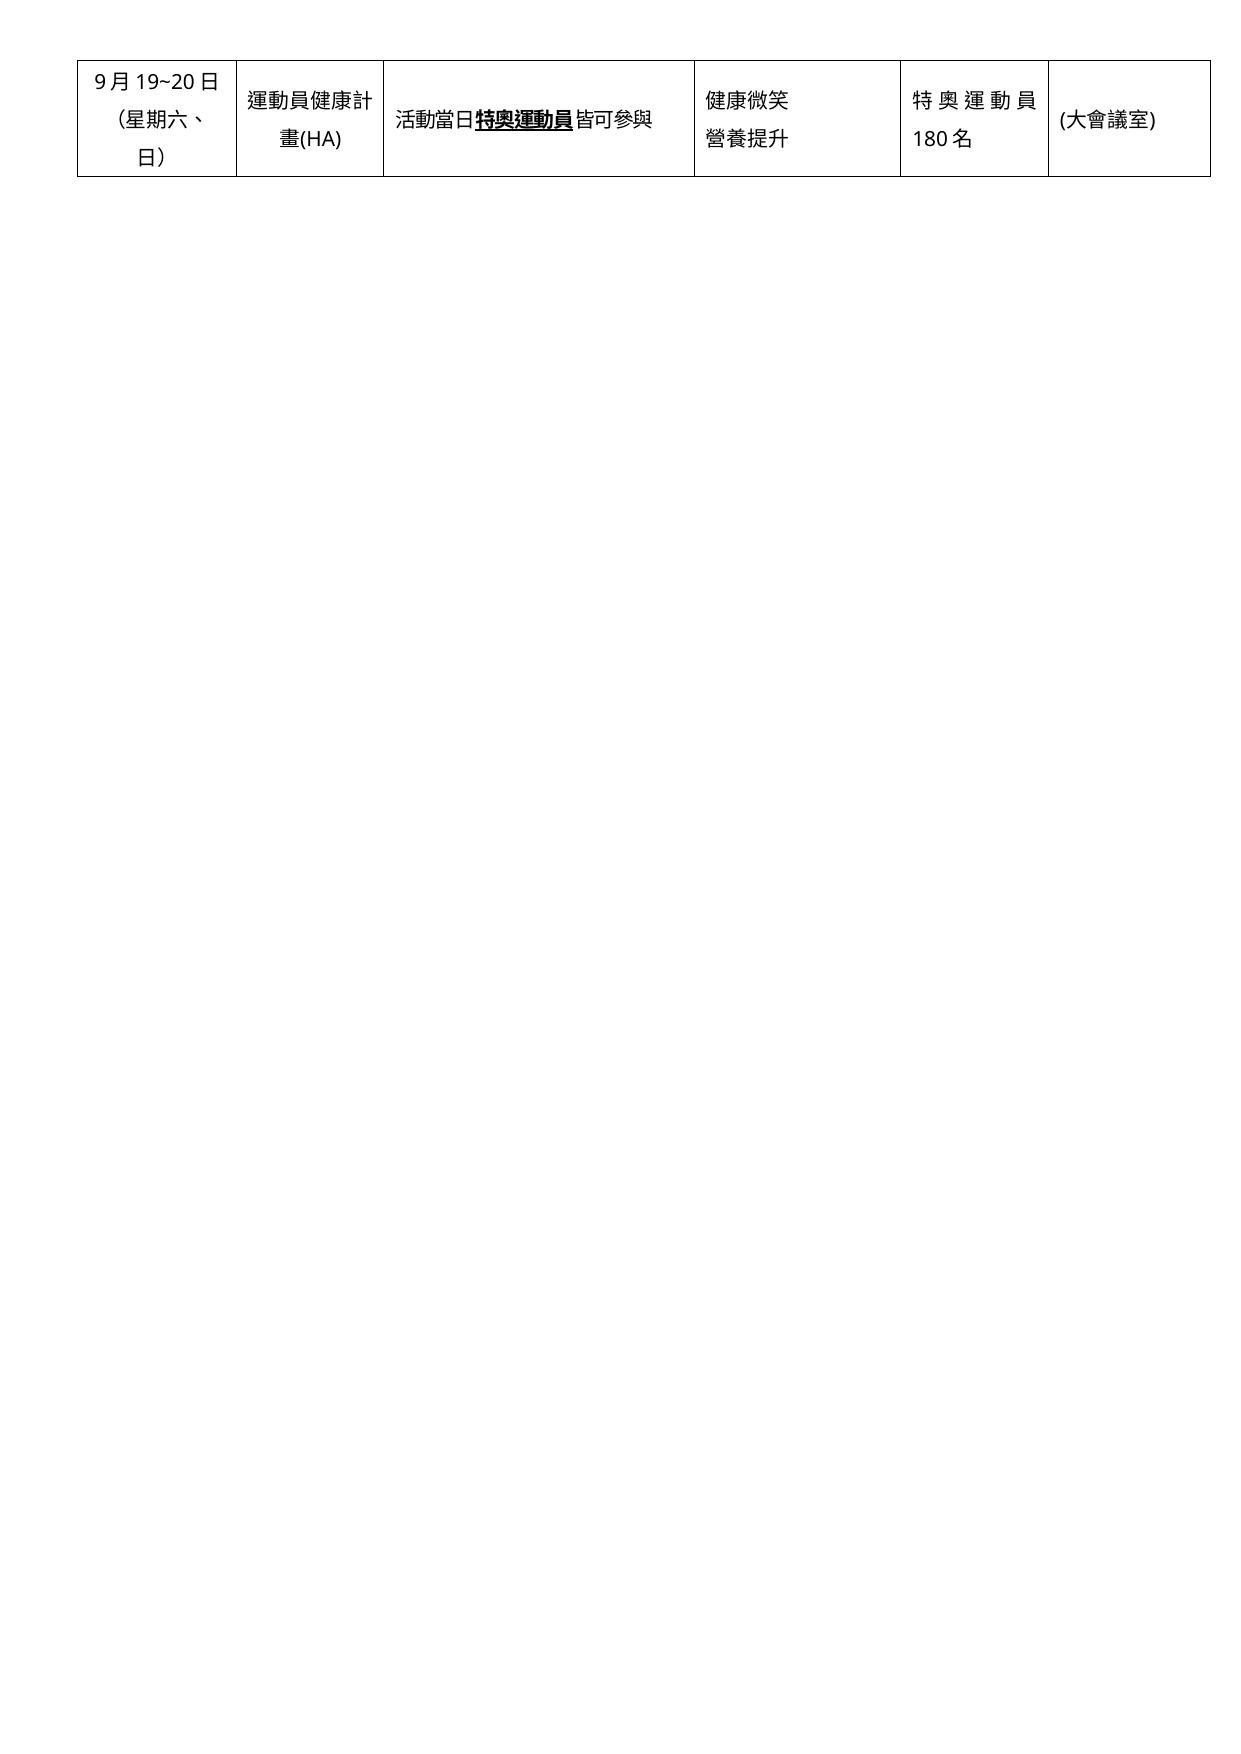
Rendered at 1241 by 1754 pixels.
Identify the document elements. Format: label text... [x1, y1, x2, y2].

table_cell 運動員健康計畫(HA) [237, 61, 383, 176]
table_cell 活動當日特奧運動員皆可參與 [384, 61, 694, 176]
table_cell 特奧運動員180名 [901, 61, 1048, 176]
table_cell 健康微笑 營養提升 [695, 61, 900, 176]
table_cell 9月19~20日（星期六、日） [78, 61, 236, 176]
table_cell (大會議室) [1049, 61, 1210, 176]
